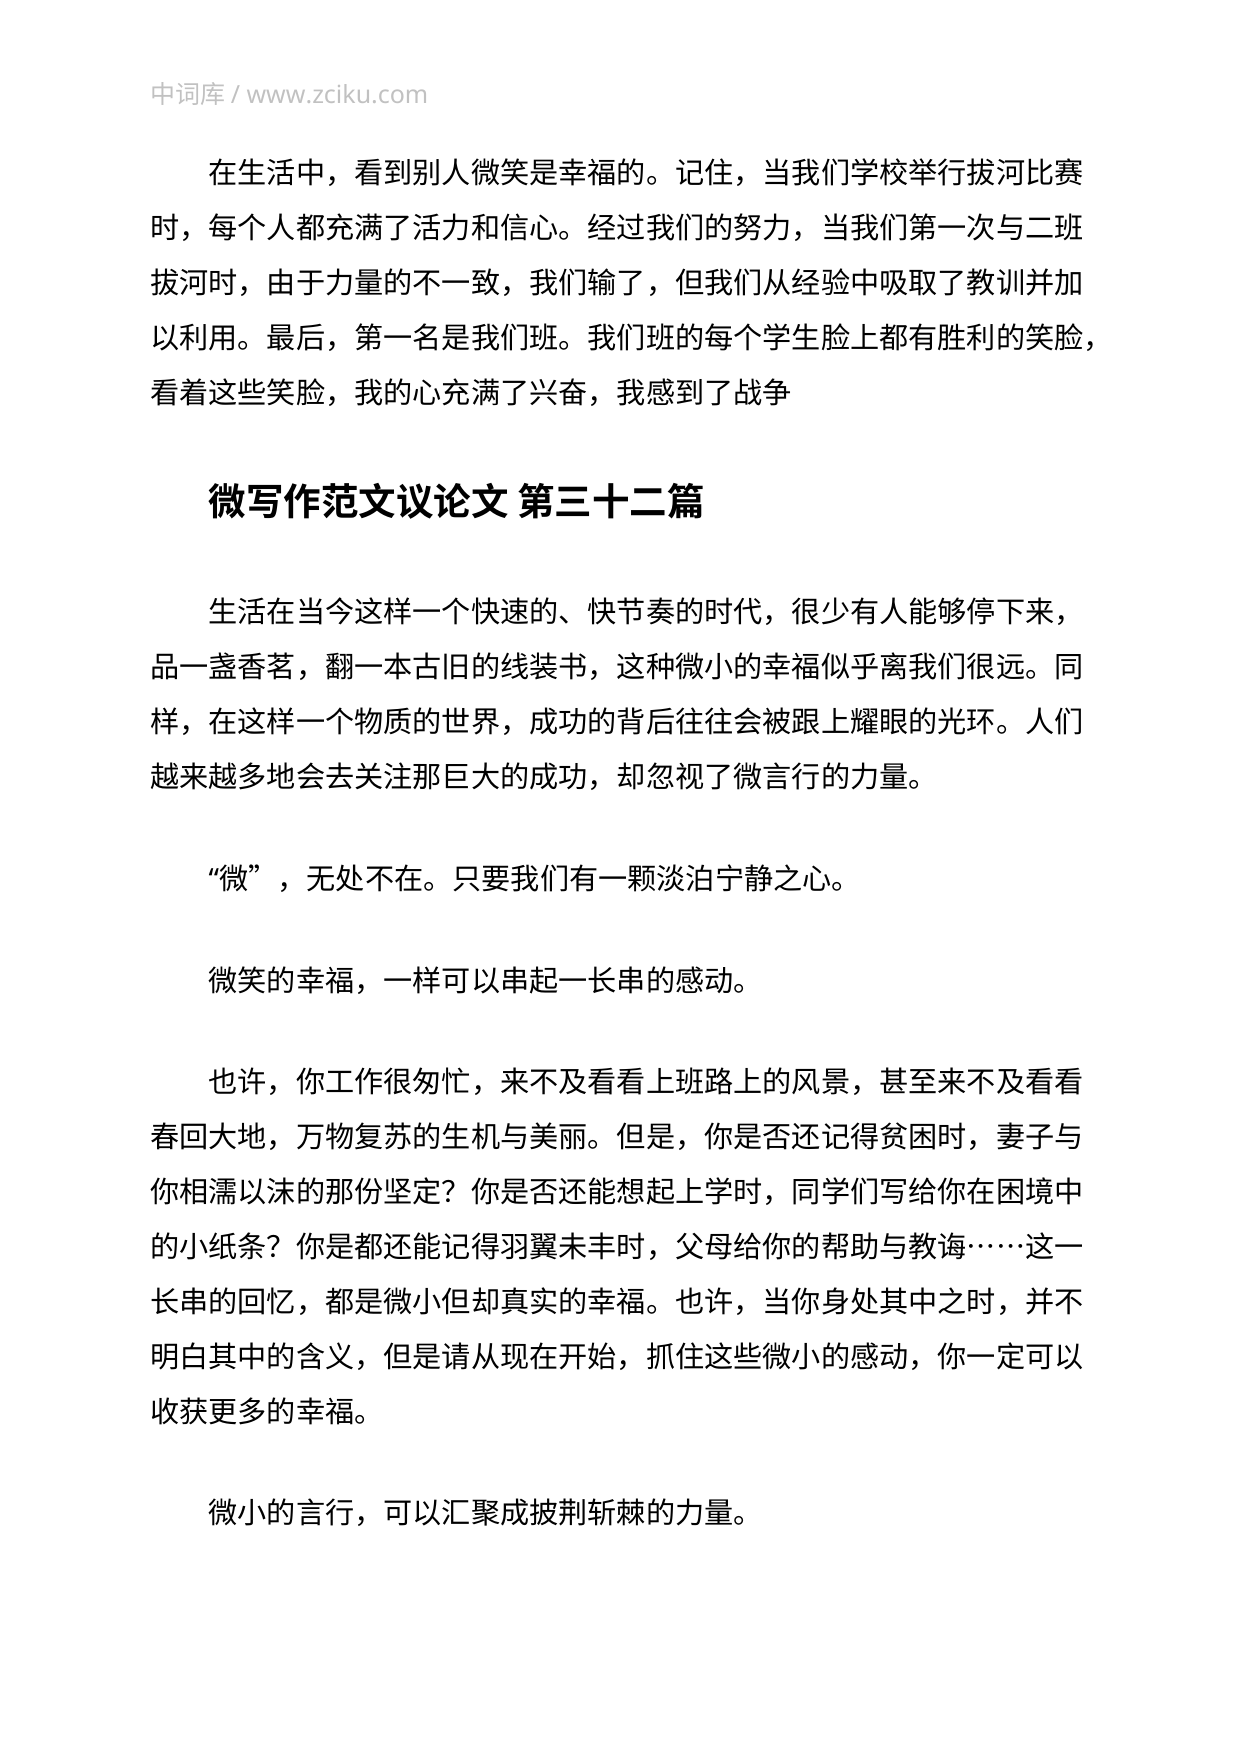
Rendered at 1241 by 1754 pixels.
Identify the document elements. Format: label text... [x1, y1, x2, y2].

text 微写作范文议论文 第三十二篇 [150, 471, 1090, 526]
text 也许，你工作很匆忙，来不及看看上班路上的风景，甚至来不及看看春回大地，万物复苏的生机与美丽。但是，你是否还记得贫困时，妻子与你相濡以沫的那份坚定？你是否还能想起上学时，同学们写给你在困境中的小纸条？你是都还能记得羽翼未丰时，父母给你的帮助与教诲……这一长串的回忆，都是微小但却真实的幸福。也许，当你身处其中之时，并不明白其中的含义，但是请从现在开始，抓住这些微小的感动，你一定可以收获更多的幸福。 [150, 1059, 1090, 1431]
text 微笑的幸福，一样可以串起一长串的感动。 [150, 957, 1090, 999]
text 生活在当今这样一个快速的、快节奏的时代，很少有人能够停下来，品一盏香茗，翻一本古旧的线装书，这种微小的幸福似乎离我们很远。同样，在这样一个物质的世界，成功的背后往往会被跟上耀眼的光环。人们越来越多地会去关注那巨大的成功，却忽视了微言行的力量。 [150, 589, 1090, 796]
text 微小的言行，可以汇聚成披荆斩棘的力量。 [150, 1490, 1090, 1532]
text 在生活中，看到别人微笑是幸福的。记住，当我们学校举行拔河比赛时，每个人都充满了活力和信心。经过我们的努力，当我们第一次与二班拔河时，由于力量的不一致，我们输了，但我们从经验中吸取了教训并加以利用。最后，第一名是我们班。我们班的每个学生脸上都有胜利的笑脸，看着这些笑脸，我的心充满了兴奋，我感到了战争 [150, 150, 1090, 412]
text “微”，无处不在。只要我们有一颗淡泊宁静之心。 [150, 855, 1090, 898]
